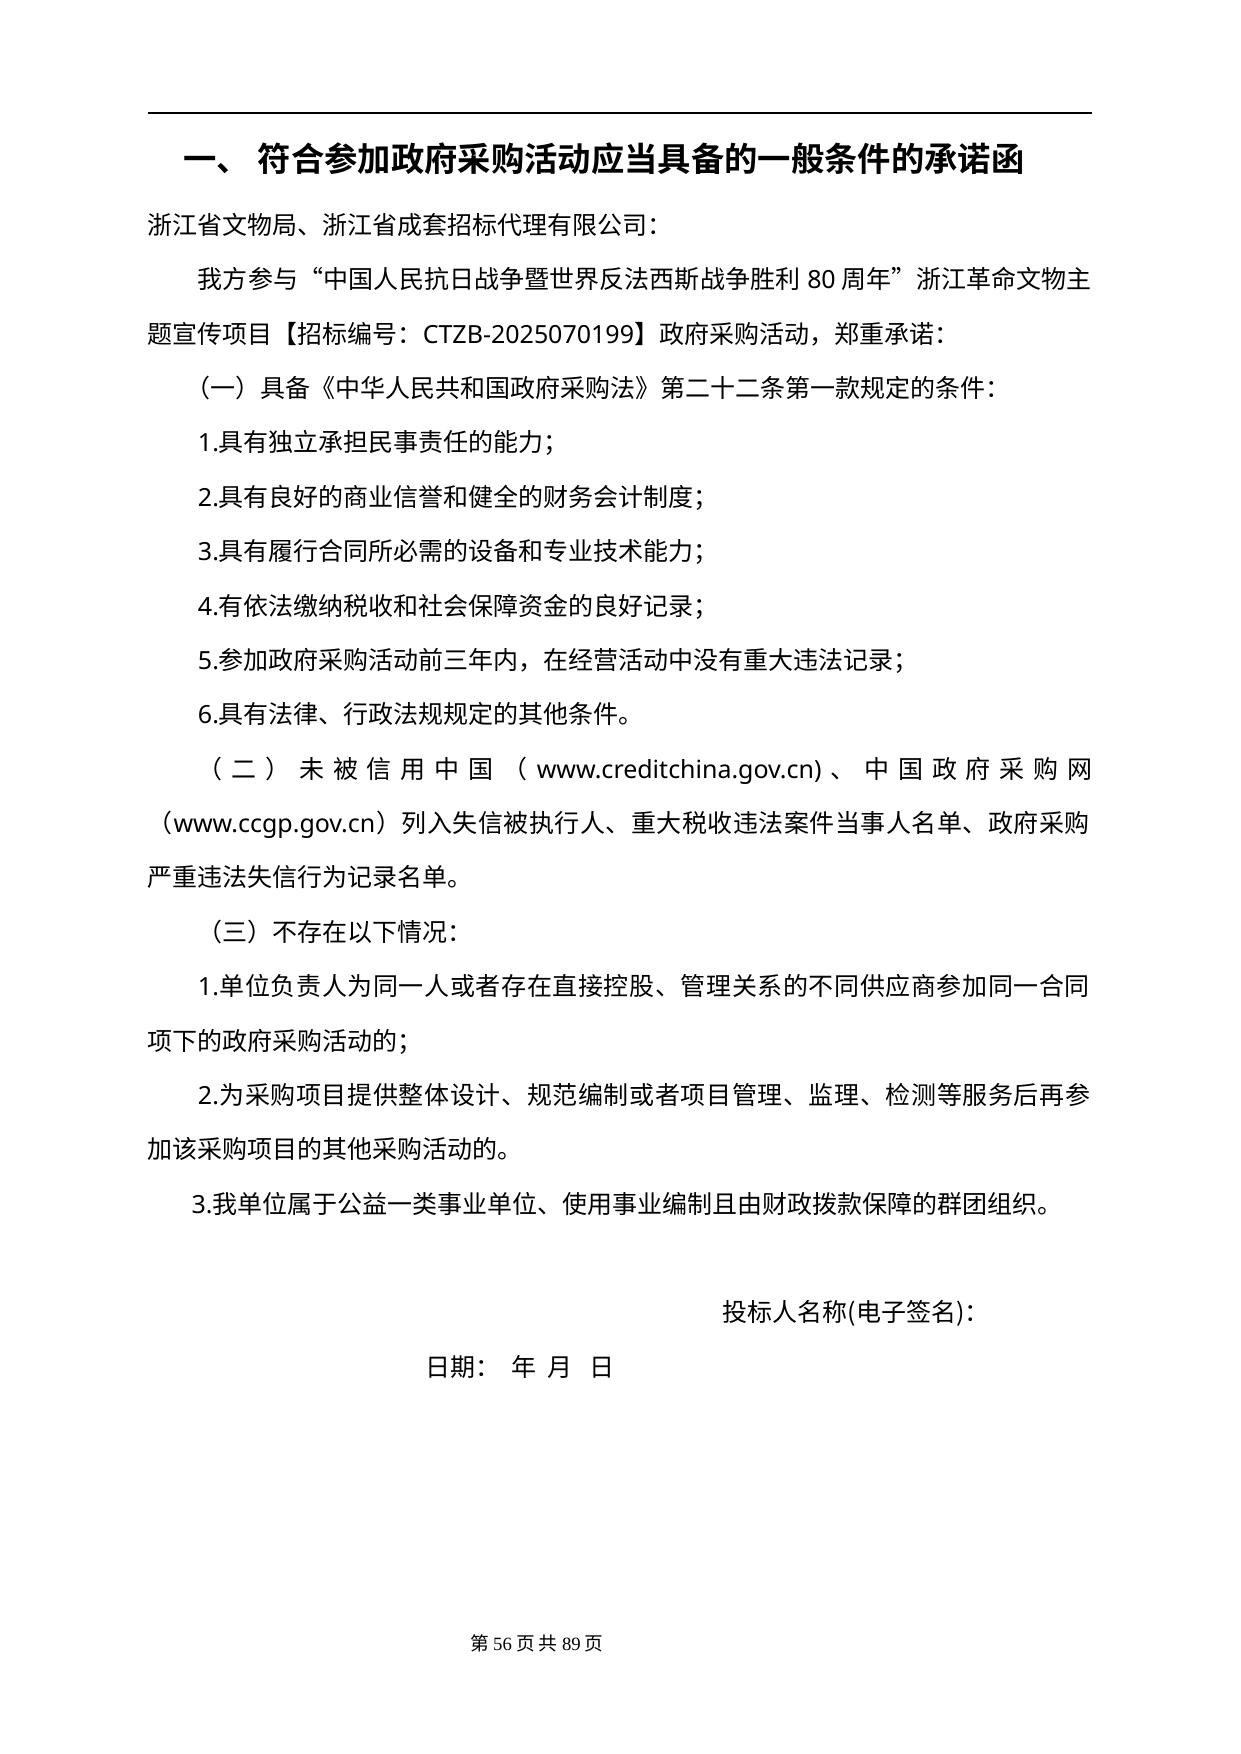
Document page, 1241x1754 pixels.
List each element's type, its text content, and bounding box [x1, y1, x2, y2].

text 1.具有独立承担民事责任的能力； [148, 423, 1092, 459]
text 一、 符合参加政府采购活动应当具备的一般条件的承诺函 [148, 133, 1042, 181]
text 1.单位负责人为同一人或者存在直接控股、管理关系的不同供应商参加同一合同项下的政府采购活动的； [148, 967, 1092, 1057]
text 2.为采购项目提供整体设计、规范编制或者项目管理、监理、检测等服务后再参加该采购项目的其他采购活动的。 3.我单位属于公益一类事业单位、使用事业编制且由财政拨款保障的群团组织。 [148, 1075, 1092, 1220]
text （二）未被信用中国（www.creditchina.gov.cn)、中国政府采购网（www.ccgp.gov.cn）列入失信被执行人、重大税收违法案件当事人名单、政府采购严重违法失信行为记录名单。 [148, 749, 1092, 894]
text 2.具有良好的商业信誉和健全的财务会计制度； [148, 477, 1092, 513]
text 5.参加政府采购活动前三年内，在经营活动中没有重大违法记录； [148, 640, 1092, 677]
text 4.有依法缴纳税收和社会保障资金的良好记录； [148, 586, 1092, 622]
text 浙江省文物局、浙江省成套招标代理有限公司： [148, 205, 1092, 242]
text 3.具有履行合同所必需的设备和专业技术能力； [148, 532, 1092, 568]
text （一）具备《中华人民共和国政府采购法》第二十二条第一款规定的条件： [148, 368, 1092, 405]
text 6.具有法律、行政法规规定的其他条件。 [148, 695, 1092, 731]
text 日期： 年 月 日 [148, 1347, 1092, 1383]
text 投标人名称(电子签名)： [148, 1293, 1092, 1329]
text （三）不存在以下情况： [148, 912, 1092, 948]
text 我方参与“中国人民抗日战争暨世界反法西斯战争胜利80周年”浙江革命文物主题宣传项目【招标编号：CTZB-2025070199】政府采购活动，郑重承诺： [148, 260, 1092, 350]
